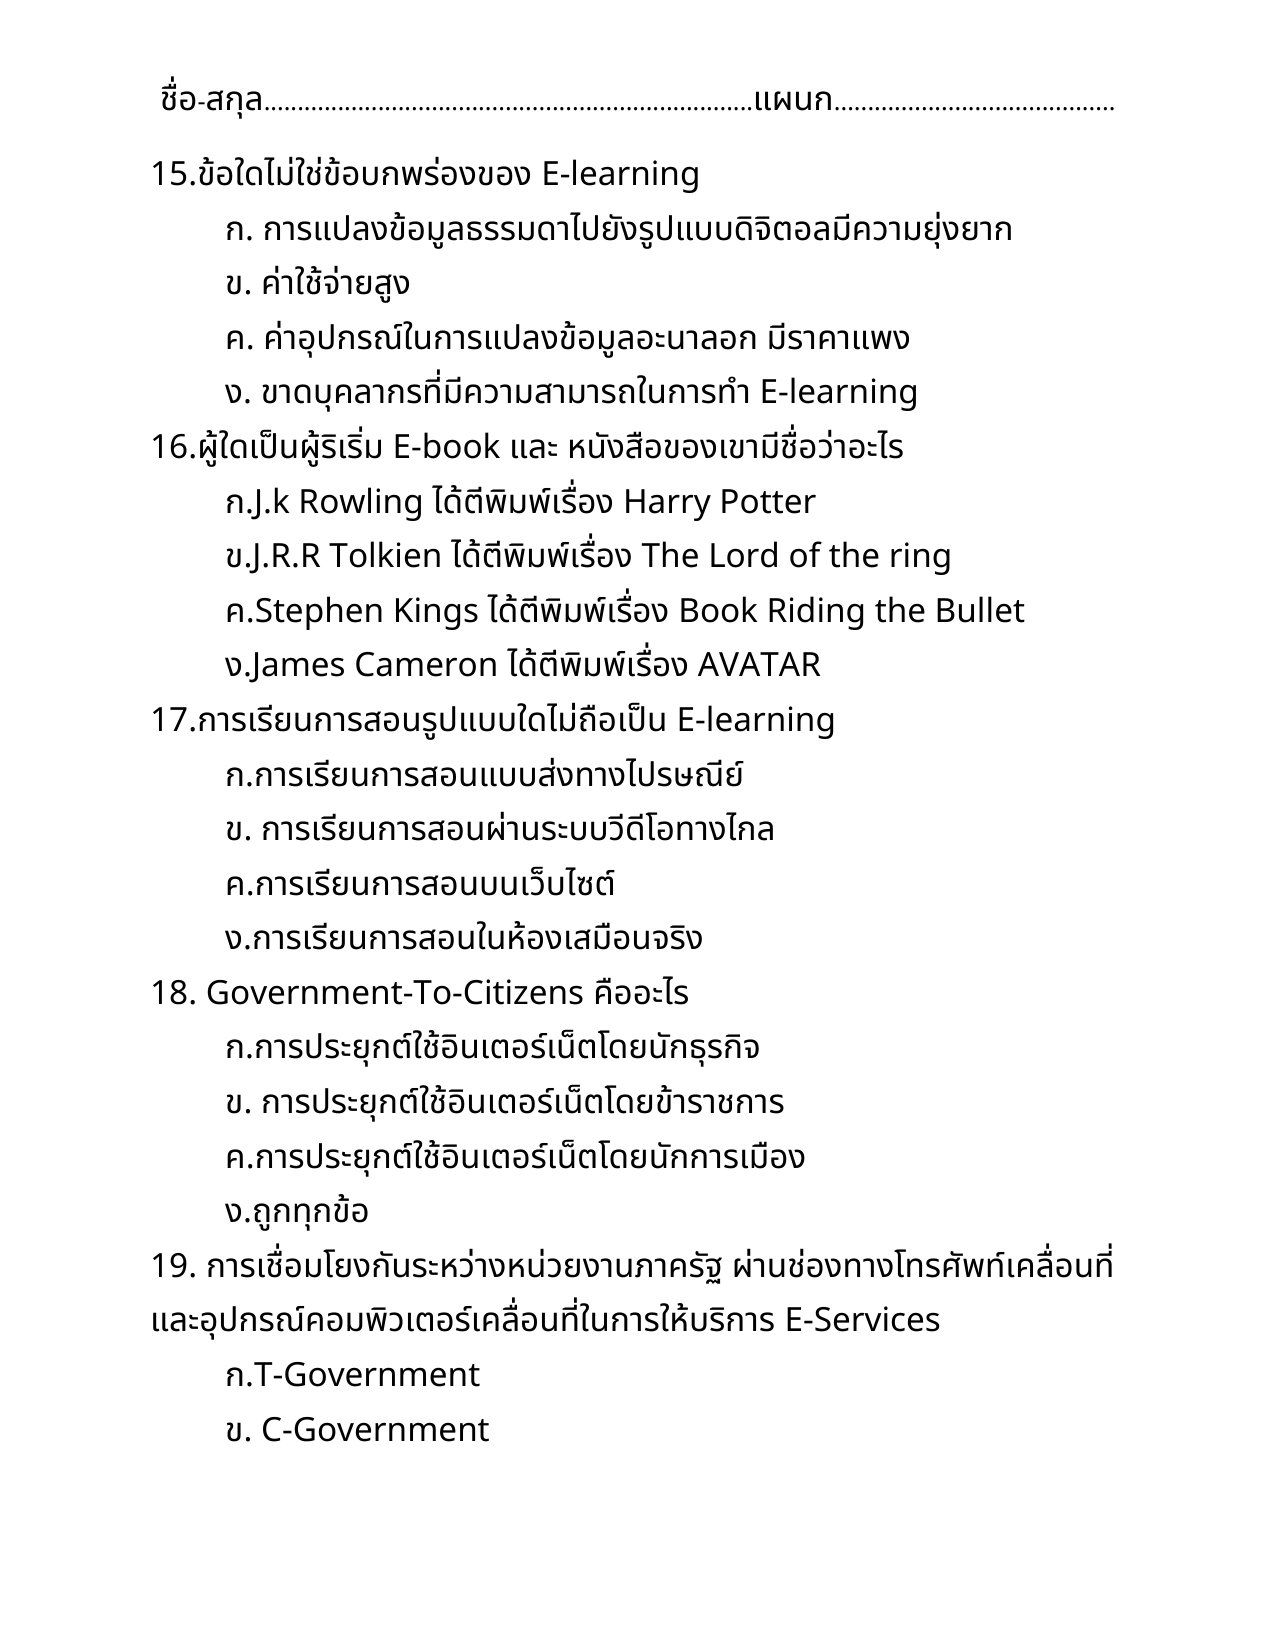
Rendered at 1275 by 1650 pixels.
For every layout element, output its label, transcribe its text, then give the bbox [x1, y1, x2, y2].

list ก.การประยุกต์ใช้อินเตอร์เน็ตโดยนักธุรกิจ ข. การประยุกต์ใช้อินเตอร์เน็ตโดยข้าราชการ ค.การประยุกต์ใช้อินเตอร์เน็ตโดยนักการเมือง ง.ถูกทุกข้อ [225, 1023, 1125, 1238]
text 17.การเรียนการสอนรูปแบบใดไม่ถือเป็น E-learning ก.การเรียนการสอนแบบส่งทางไปรษณีย์ ข. การเรียนการสอนผ่านระบบวีดีโอทางไกล ค.การเรียนการสอนบนเว็บไซต์ ง.การเรียนการสอนในห้องเสมือนจริง [150, 696, 1125, 965]
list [225, 1351, 1125, 1456]
text 18. Government-To-Citizens คืออะไร [150, 969, 1125, 1019]
text 19. การเชื่อมโยงกันระหว่างหน่วยงานภาครัฐ ผ่านช่องทางโทรศัพท์เคลื่อนที่ และอุปกรณ์คอมพิวเตอร์เคลื่อนที่ในการให้บริการ E-Services [150, 1242, 1125, 1347]
text 15.ข้อใดไม่ใช่ข้อบกพร่องของ E-learning ก. การแปลงข้อมูลธรรมดาไปยังรูปแบบดิจิตอลมีความยุ่งยาก ข. ค่าใช้จ่ายสูง ค. ค่าอุปกรณ์ในการแปลงข้อมูลอะนาลอก มีราคาแพง ง. ขาดบุคลากรที่มีความสามารถในการทำ E-learning [150, 150, 1125, 419]
text 16.ผู้ใดเป็นผู้ริเริ่ม E-book และ หนังสือของเขามีชื่อว่าอะไร ก.J.k Rowling ได้ตีพิมพ์เรื่อง Harry Potter ข.J.R.R Tolkien ได้ตีพิมพ์เรื่อง The Lord of the ring ค.Stephen Kings ได้ตีพิมพ์เรื่อง Book Riding the Bullet ง.James Cameron ได้ตีพิมพ์เรื่อง AVATAR [150, 423, 1125, 692]
